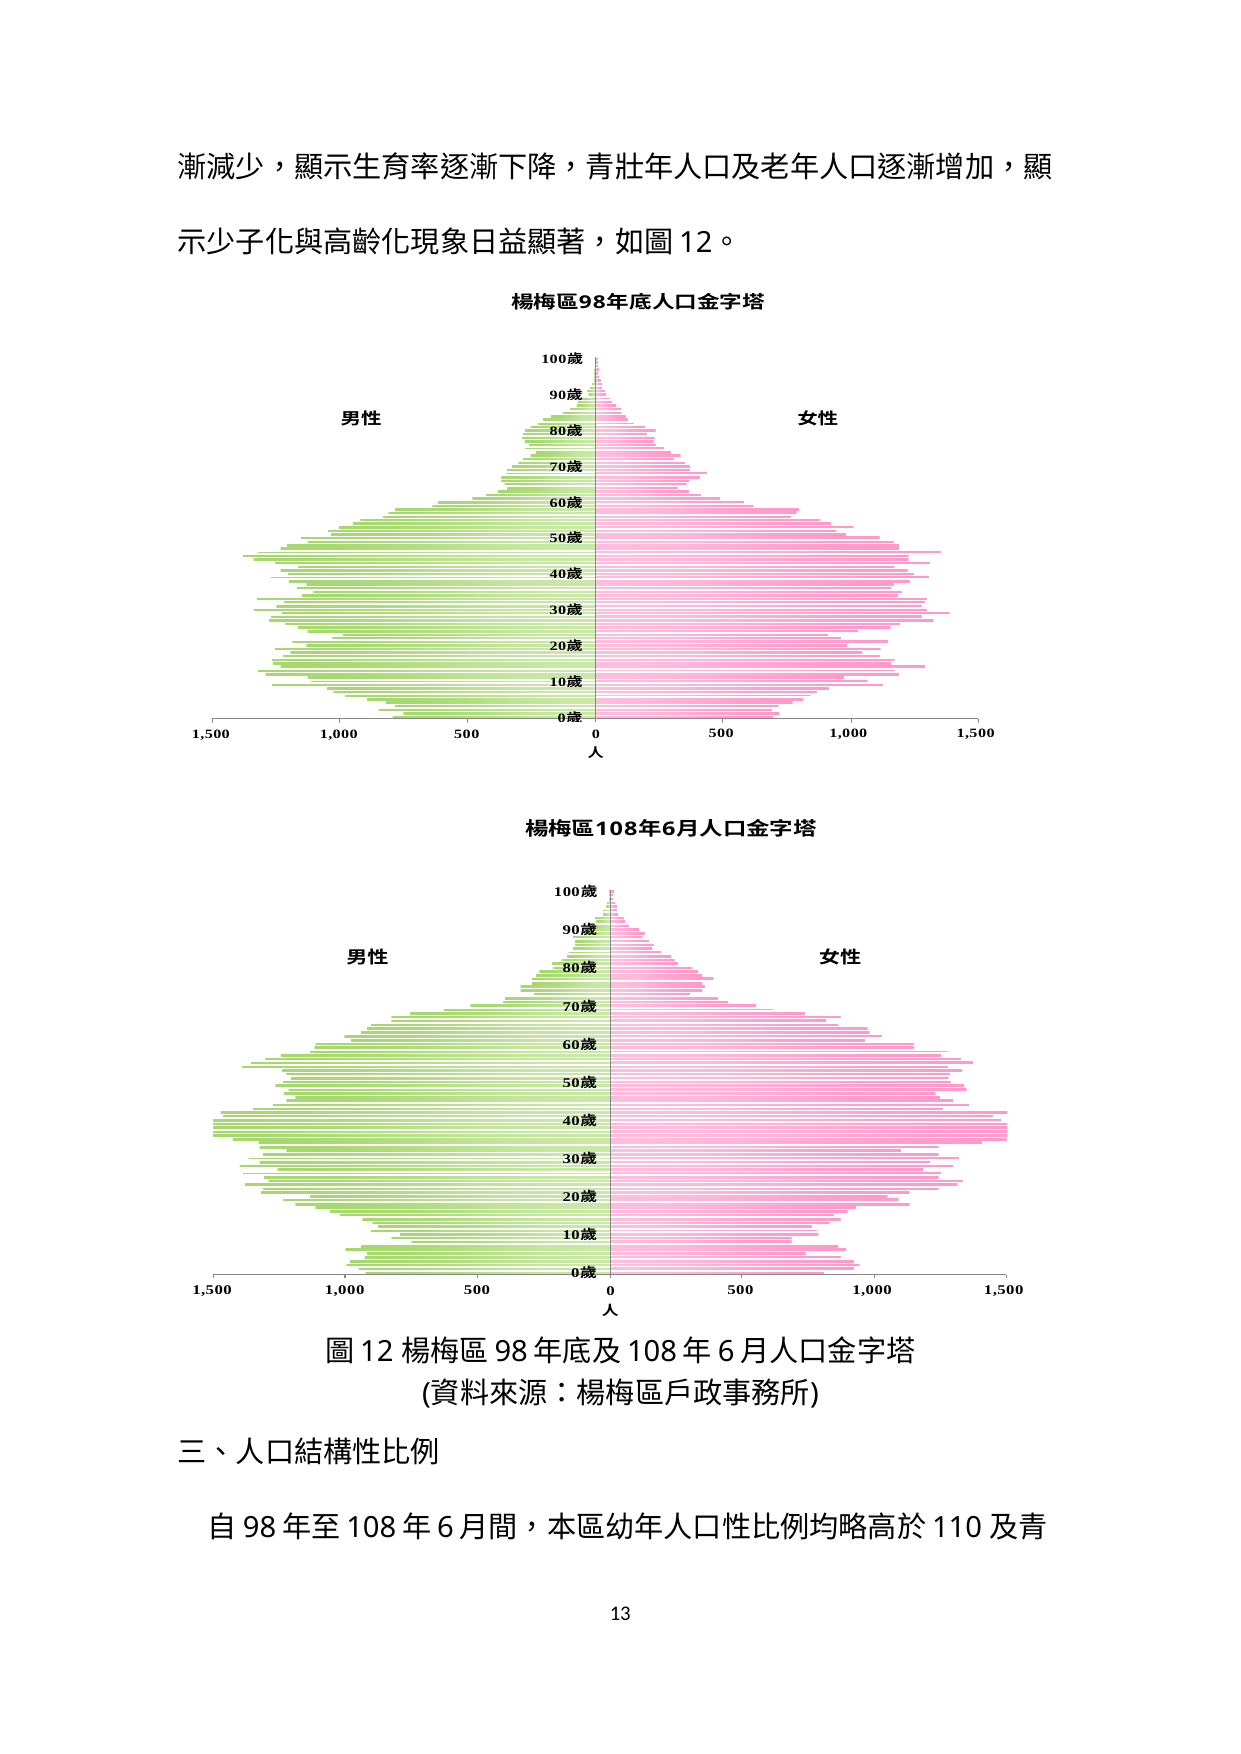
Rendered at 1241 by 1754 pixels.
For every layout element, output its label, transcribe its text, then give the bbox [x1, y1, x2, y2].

text 圖12 楊梅區98年底及108年6月人口金字塔 [177, 1328, 1063, 1370]
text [177, 1487, 1063, 1562]
text 三、人口結構性比例 [177, 1412, 1063, 1487]
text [177, 128, 1063, 278]
text (資料來源：楊梅區戶政事務所) [177, 1370, 1063, 1412]
